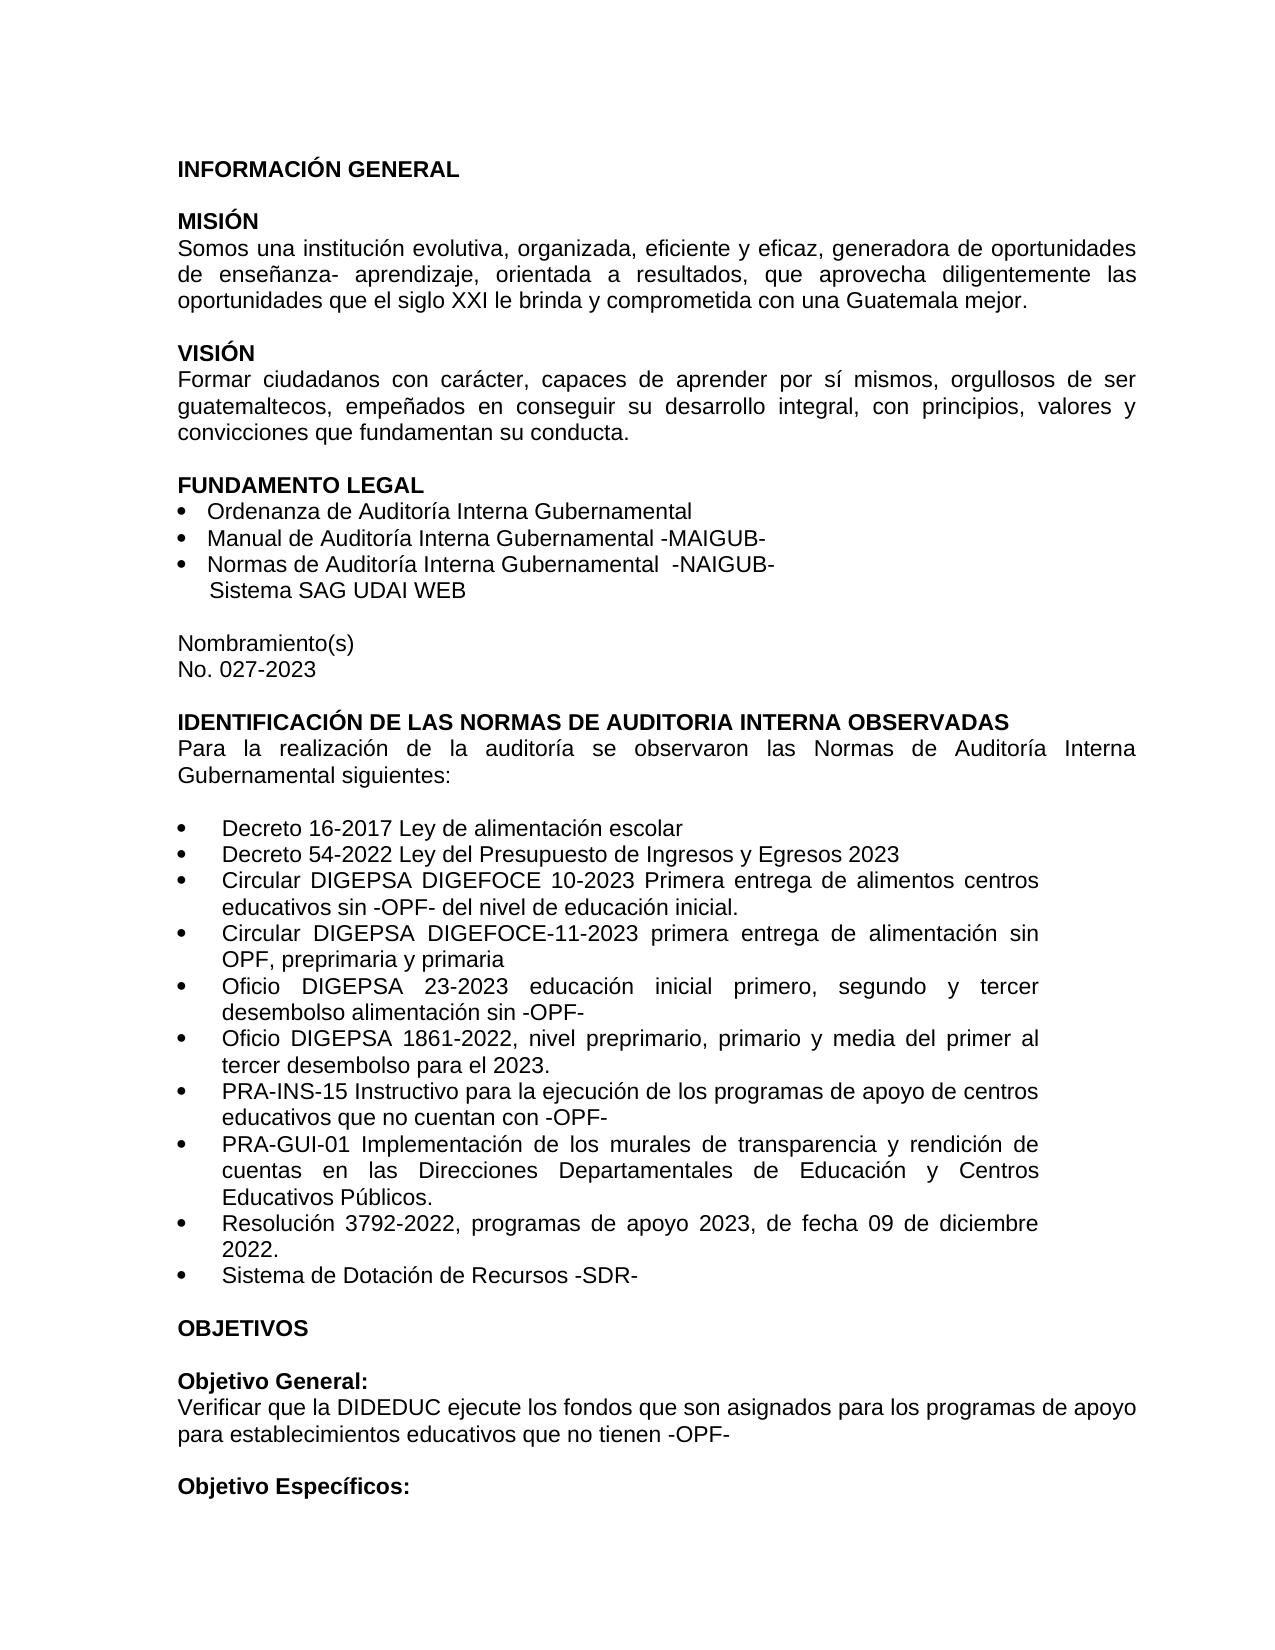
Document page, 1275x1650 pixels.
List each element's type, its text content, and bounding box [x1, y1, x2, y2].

text Verificar que la DIDEDUC ejecute los fondos que son asignados para los programas de apoyo para establecimientos educativos que no tienen -OPF- [177, 1394, 1137, 1447]
text MISIÓN [177, 208, 1137, 235]
text Para la realización de la auditoría se observaron las Normas de Auditoría Interna Gubernamental siguientes: [177, 735, 1137, 788]
list Circular DIGEPSA DIGEFOCE-11-2023 primera entrega de alimentación sin OPF, preprimaria y primaria [177, 920, 1039, 973]
text FUNDAMENTO LEGAL [177, 472, 1137, 498]
list Resolución 3792-2022, programas de apoyo 2023, de fecha 09 de diciembre 2022. [177, 1210, 1039, 1262]
list Manual de Auditoría Interna Gubernamental -MAIGUB- [177, 524, 1039, 551]
text Objetivo General: [177, 1368, 1137, 1394]
list Sistema de Dotación de Recursos -SDR- [177, 1262, 1039, 1289]
text IDENTIFICACIÓN DE LAS NORMAS DE AUDITORIA INTERNA OBSERVADAS [177, 709, 1137, 735]
list Normas de Auditoría Interna Gubernamental -NAIGUB- [177, 551, 1039, 577]
list Decreto 54-2022 Ley del Presupuesto de Ingresos y Egresos 2023 [177, 841, 1039, 867]
list Circular DIGEPSA DIGEFOCE 10-2023 Primera entrega de alimentos centros educativos sin -OPF- del nivel de educación inicial. [177, 867, 1039, 920]
text Somos una institución evolutiva, organizada, eficiente y eficaz, generadora de oportunidades de enseñanza- aprendizaje, orientada a resultados, que aprovecha diligentemente las oportunidades que el siglo XXI le brinda y comprometida con una Guatemala mejor. [177, 235, 1137, 314]
text No. 027-2023 [177, 656, 1137, 683]
list PRA-GUI-01 Implementación de los murales de transparencia y rendición de cuentas en las Direcciones Departamentales de Educación y Centros Educativos Públicos. [177, 1131, 1039, 1210]
list Oficio DIGEPSA 1861-2022, nivel preprimario, primario y media del primer al tercer desembolso para el 2023. [177, 1025, 1039, 1078]
text INFORMACIÓN GENERAL [177, 156, 1137, 182]
list PRA-INS-15 Instructivo para la ejecución de los programas de apoyo de centros educativos que no cuentan con -OPF- [177, 1078, 1039, 1131]
list Decreto 16-2017 Ley de alimentación escolar [177, 814, 1039, 841]
list Ordenanza de Auditoría Interna Gubernamental [177, 498, 1039, 524]
list OBJETIVOS [177, 1315, 1039, 1342]
text Sistema SAG UDAI WEB [177, 577, 1137, 604]
text VISIÓN [177, 340, 1137, 366]
list Oficio DIGEPSA 23-2023 educación inicial primero, segundo y tercer desembolso alimentación sin -OPF- [177, 973, 1039, 1025]
text Formar ciudadanos con carácter, capaces de aprender por sí mismos, orgullosos de ser guatemaltecos, empeñados en conseguir su desarrollo integral, con principios, valores y convicciones que fundamentan su conducta. [177, 366, 1137, 446]
text Objetivo Específicos: [177, 1473, 1137, 1500]
text Nombramiento(s) [177, 630, 1137, 656]
